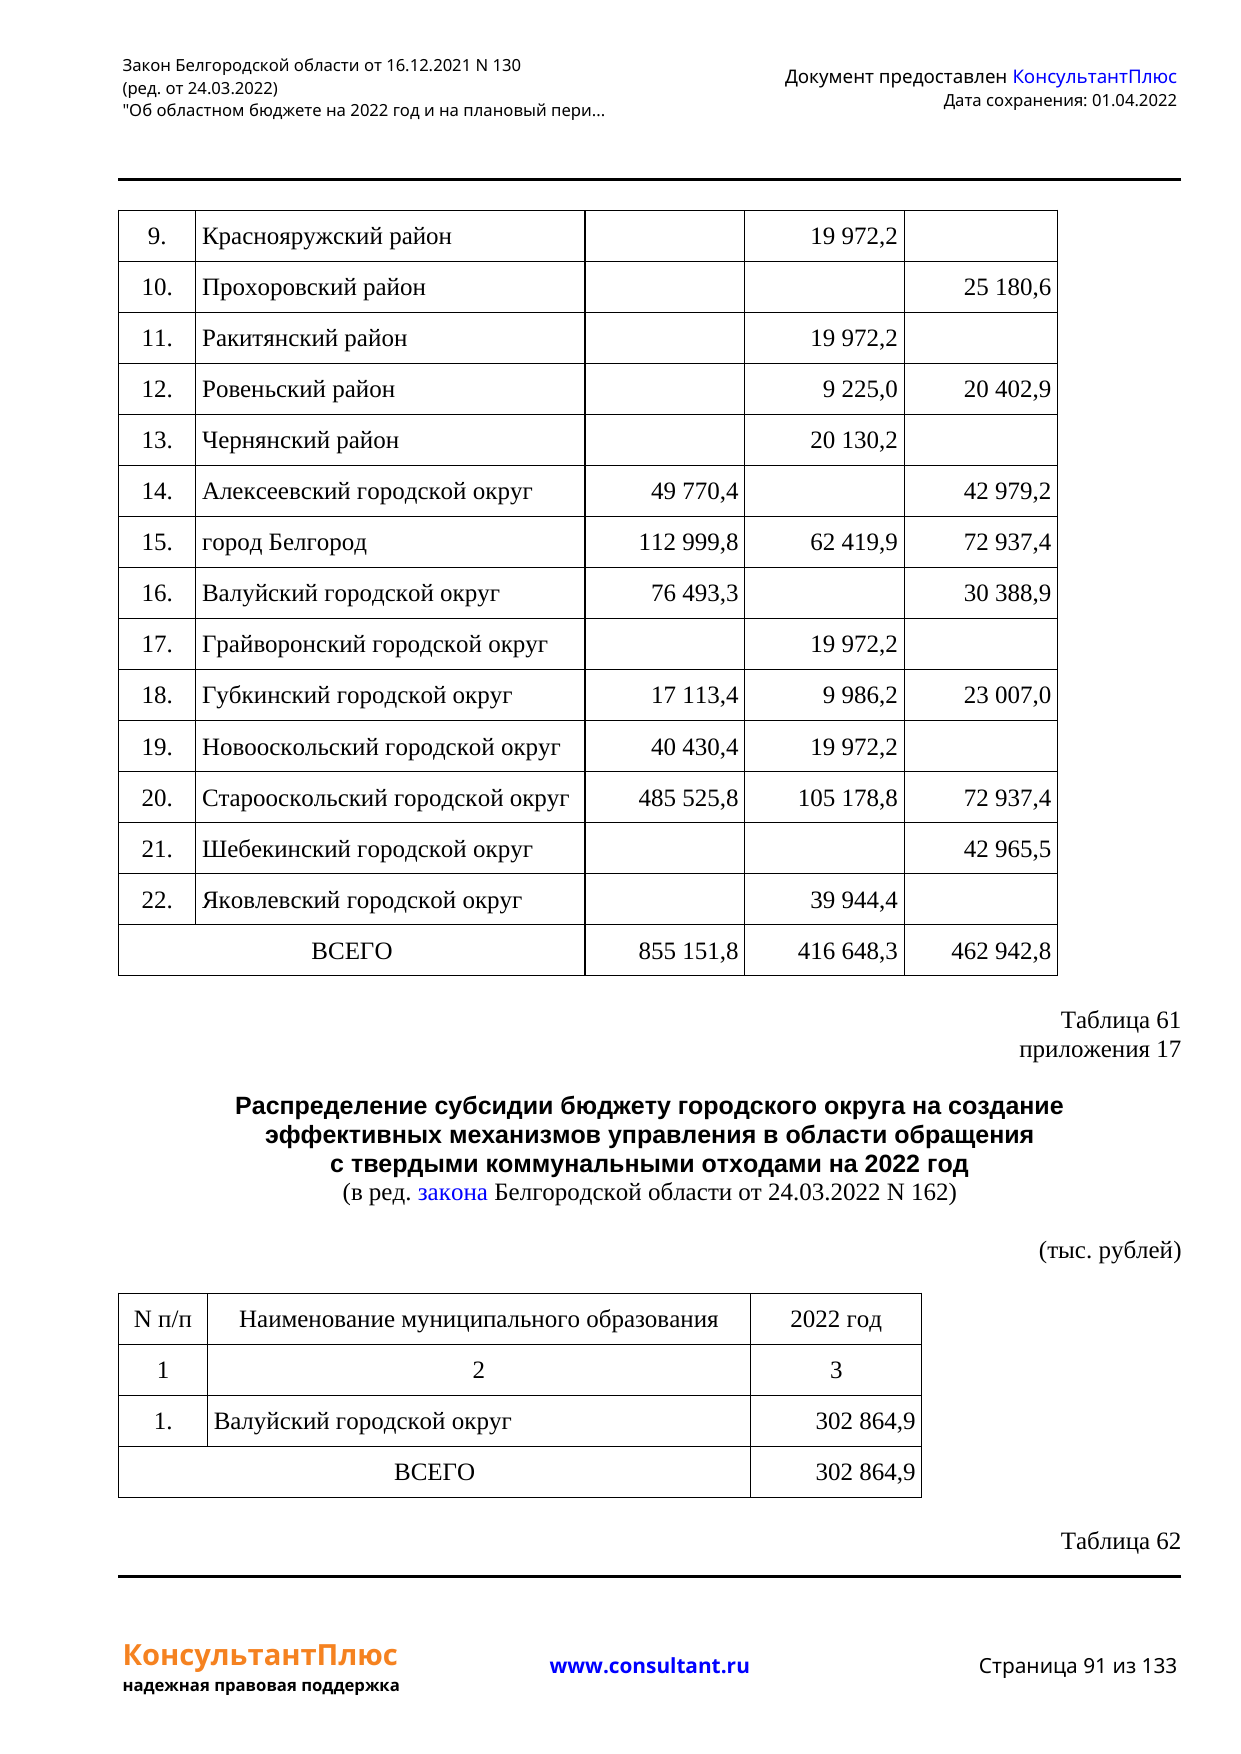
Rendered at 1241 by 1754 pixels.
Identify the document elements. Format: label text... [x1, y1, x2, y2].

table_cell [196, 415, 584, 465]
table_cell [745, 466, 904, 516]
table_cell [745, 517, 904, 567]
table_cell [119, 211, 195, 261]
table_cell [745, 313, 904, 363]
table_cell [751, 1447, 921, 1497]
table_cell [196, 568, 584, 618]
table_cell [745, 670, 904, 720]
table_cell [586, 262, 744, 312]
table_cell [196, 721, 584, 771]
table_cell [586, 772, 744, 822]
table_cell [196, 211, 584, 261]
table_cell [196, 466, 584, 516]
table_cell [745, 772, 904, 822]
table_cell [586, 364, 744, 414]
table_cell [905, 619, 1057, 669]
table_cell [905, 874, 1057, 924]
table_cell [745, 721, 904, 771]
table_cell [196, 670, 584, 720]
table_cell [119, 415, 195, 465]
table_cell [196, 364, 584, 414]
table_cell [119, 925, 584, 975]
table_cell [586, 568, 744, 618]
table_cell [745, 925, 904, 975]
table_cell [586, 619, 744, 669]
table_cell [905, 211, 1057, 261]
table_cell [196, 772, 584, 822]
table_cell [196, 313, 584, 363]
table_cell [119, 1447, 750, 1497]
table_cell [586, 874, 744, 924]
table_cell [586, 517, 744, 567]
title эффективных механизмов управления в области обращения [118, 1120, 1181, 1149]
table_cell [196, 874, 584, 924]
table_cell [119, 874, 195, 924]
text приложения 17 [118, 1034, 1181, 1062]
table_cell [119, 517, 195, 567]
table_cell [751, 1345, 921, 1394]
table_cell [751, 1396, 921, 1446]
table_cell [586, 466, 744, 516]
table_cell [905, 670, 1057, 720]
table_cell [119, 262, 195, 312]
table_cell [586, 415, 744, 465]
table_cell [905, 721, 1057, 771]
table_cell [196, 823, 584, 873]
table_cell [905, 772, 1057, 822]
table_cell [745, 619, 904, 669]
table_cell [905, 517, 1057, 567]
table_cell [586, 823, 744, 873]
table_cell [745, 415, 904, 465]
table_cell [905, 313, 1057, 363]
title Распределение субсидии бюджету городского округа на создание [118, 1091, 1181, 1120]
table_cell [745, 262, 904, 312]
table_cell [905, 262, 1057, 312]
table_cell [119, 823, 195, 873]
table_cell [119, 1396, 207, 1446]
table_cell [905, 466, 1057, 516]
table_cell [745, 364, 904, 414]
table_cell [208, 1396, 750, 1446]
text Таблица 61 [118, 1005, 1181, 1034]
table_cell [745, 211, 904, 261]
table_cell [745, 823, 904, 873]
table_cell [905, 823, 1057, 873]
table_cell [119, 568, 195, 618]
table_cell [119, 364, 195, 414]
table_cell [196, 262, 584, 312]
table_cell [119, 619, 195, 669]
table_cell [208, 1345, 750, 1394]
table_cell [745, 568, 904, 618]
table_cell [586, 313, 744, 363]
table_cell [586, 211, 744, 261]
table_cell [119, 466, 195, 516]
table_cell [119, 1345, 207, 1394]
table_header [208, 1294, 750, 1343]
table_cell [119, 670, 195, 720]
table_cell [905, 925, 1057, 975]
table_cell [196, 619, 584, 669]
title с твердыми коммунальными отходами на 2022 год [118, 1149, 1181, 1177]
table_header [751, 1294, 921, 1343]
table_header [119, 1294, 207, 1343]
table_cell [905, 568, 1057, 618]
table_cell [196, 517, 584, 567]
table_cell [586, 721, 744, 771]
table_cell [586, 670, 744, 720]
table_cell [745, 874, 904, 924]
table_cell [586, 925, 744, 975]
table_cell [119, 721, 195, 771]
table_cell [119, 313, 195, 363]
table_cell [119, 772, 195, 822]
text (в ред. закона Белгородской области от 24.03.2022 N 162) [118, 1177, 1181, 1206]
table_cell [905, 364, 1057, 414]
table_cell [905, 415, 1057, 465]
text (тыс. рублей) [118, 1235, 1181, 1264]
text Таблица 62 [118, 1526, 1181, 1555]
